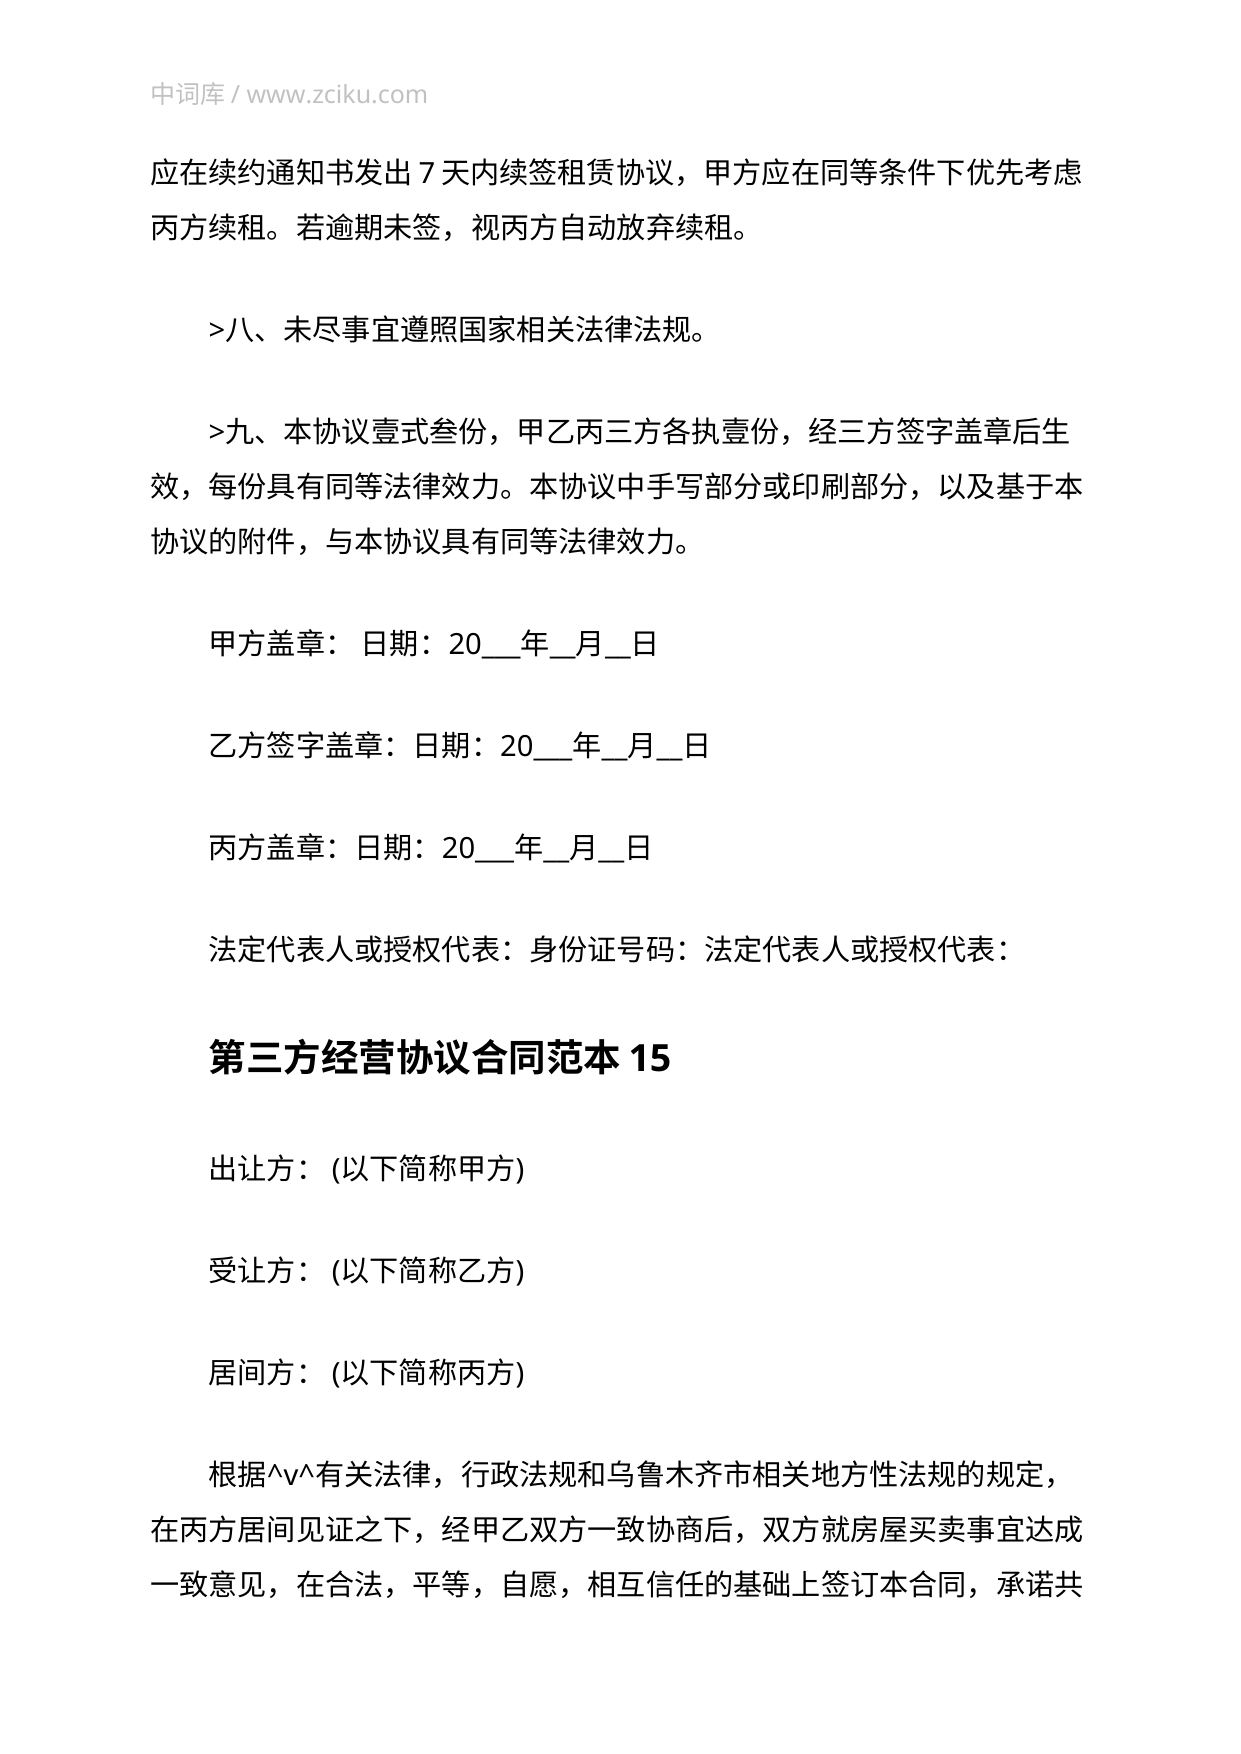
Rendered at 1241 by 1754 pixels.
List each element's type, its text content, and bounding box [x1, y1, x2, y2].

text 第三方经营协议合同范本15 [150, 1028, 1090, 1083]
text >九、本协议壹式叁份，甲乙丙三方各执壹份，经三方签字盖章后生效，每份具有同等法律效力。本协议中手写部分或印刷部分，以及基于本协议的附件，与本协议具有同等法律效力。 [150, 409, 1090, 561]
text 出让方： (以下简称甲方) [150, 1146, 1090, 1188]
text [150, 150, 1090, 247]
text 法定代表人或授权代表：身份证号码：法定代表人或授权代表： [150, 926, 1090, 969]
text >八、未尽事宜遵照国家相关法律法规。 [150, 307, 1090, 349]
text 丙方盖章：日期：20___年__月__日 [150, 824, 1090, 867]
text 甲方盖章： 日期：20___年__月__日 [150, 620, 1090, 663]
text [150, 1452, 1090, 1604]
text 居间方： (以下简称丙方) [150, 1350, 1090, 1392]
text 乙方签字盖章：日期：20___年__月__日 [150, 722, 1090, 765]
text 受让方： (以下简称乙方) [150, 1248, 1090, 1290]
